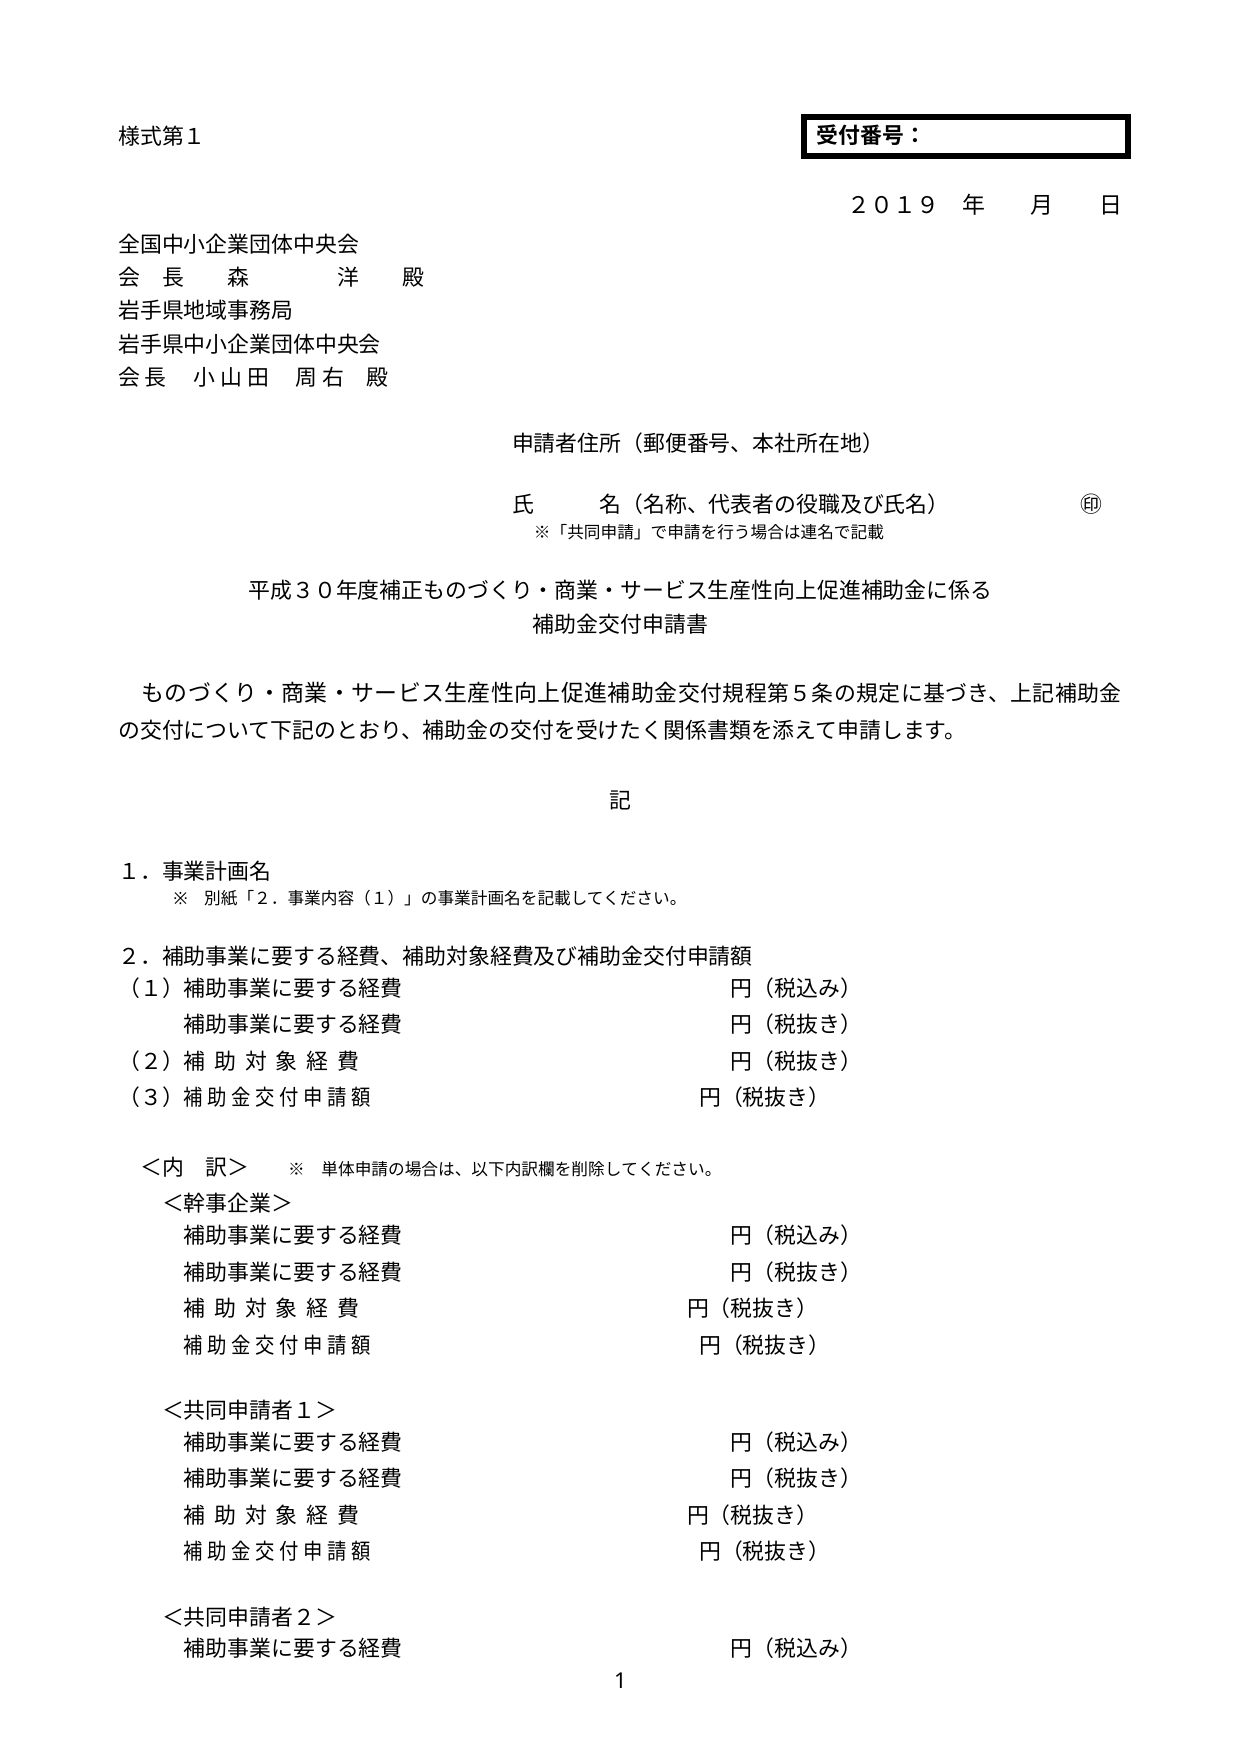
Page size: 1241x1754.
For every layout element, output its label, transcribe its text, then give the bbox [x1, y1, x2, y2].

text 氏 名（名称、代表者の役職及び氏名） ㊞ [118, 487, 1122, 519]
text ものづくり・商業・サービス生産性向上促進補助金交付規程第５条の規定に基づき、上記補助金の交付について下記のとおり、補助金の交付を受けたく関係書類を添えて申請します。 [118, 675, 1122, 744]
text 補助対象経費 円（税抜き） [118, 1291, 1122, 1323]
text 会 長 森 洋 殿 [118, 259, 1122, 292]
text 補助金交付申請書 [118, 605, 1122, 639]
text 補助事業に要する経費 円（税抜き） [118, 1007, 1122, 1039]
text 補助事業に要する経費 円（税込み） [118, 1631, 1122, 1663]
text ※「共同申請」で申請を行う場合は連名で記載 [118, 519, 1122, 543]
text ２．補助事業に要する経費、補助対象経費及び補助金交付申請額 [118, 939, 1122, 971]
text （２）補助対象経費 円（税抜き） [118, 1044, 1122, 1075]
text １．事業計画名 [118, 854, 1122, 885]
text 補助事業に要する経費 円（税抜き） [118, 1461, 1122, 1493]
text 補助事業に要する経費 円（税抜き） [118, 1255, 1122, 1287]
text ＜内 訳＞ ※ 単体申請の場合は、以下内訳欄を削除してください。 [118, 1146, 1122, 1182]
text 様式第１ [118, 118, 801, 151]
text 補助事業に要する経費 円（税込み） [118, 1218, 1122, 1250]
text ２０１９ 年 月 日 [118, 187, 1122, 221]
text （３）補助金交付申請額 円（税抜き） [118, 1080, 1122, 1112]
text 岩手県地域事務局 [118, 292, 1122, 326]
text ＜共同申請者２＞ [118, 1600, 1122, 1631]
text 補助事業に要する経費 円（税込み） [118, 1425, 1122, 1457]
text 平成３０年度補正ものづくり・商業・サービス生産性向上促進補助金に係る [118, 572, 1122, 605]
text ＜共同申請者１＞ [118, 1394, 1122, 1425]
text 補助対象経費 円（税抜き） [118, 1498, 1122, 1529]
text 申請者住所（郵便番号、本社所在地） [118, 426, 1122, 457]
text （１）補助事業に要する経費 円（税込み） [118, 971, 1122, 1003]
text 会 長 小 山 田 周 右 殿 [118, 359, 1122, 392]
text 補助金交付申請額 円（税抜き） [118, 1328, 1122, 1359]
subtitle 記 [118, 783, 1122, 815]
text 岩手県中小企業団体中央会 [118, 326, 1122, 359]
text 全国中小企業団体中央会 [118, 226, 1122, 259]
text 補助金交付申請額 円（税抜き） [118, 1534, 1122, 1566]
text ＜幹事企業＞ [118, 1182, 1122, 1218]
text ※ 別紙「２．事業内容（１）」の事業計画名を記載してください。 [140, 885, 1122, 909]
